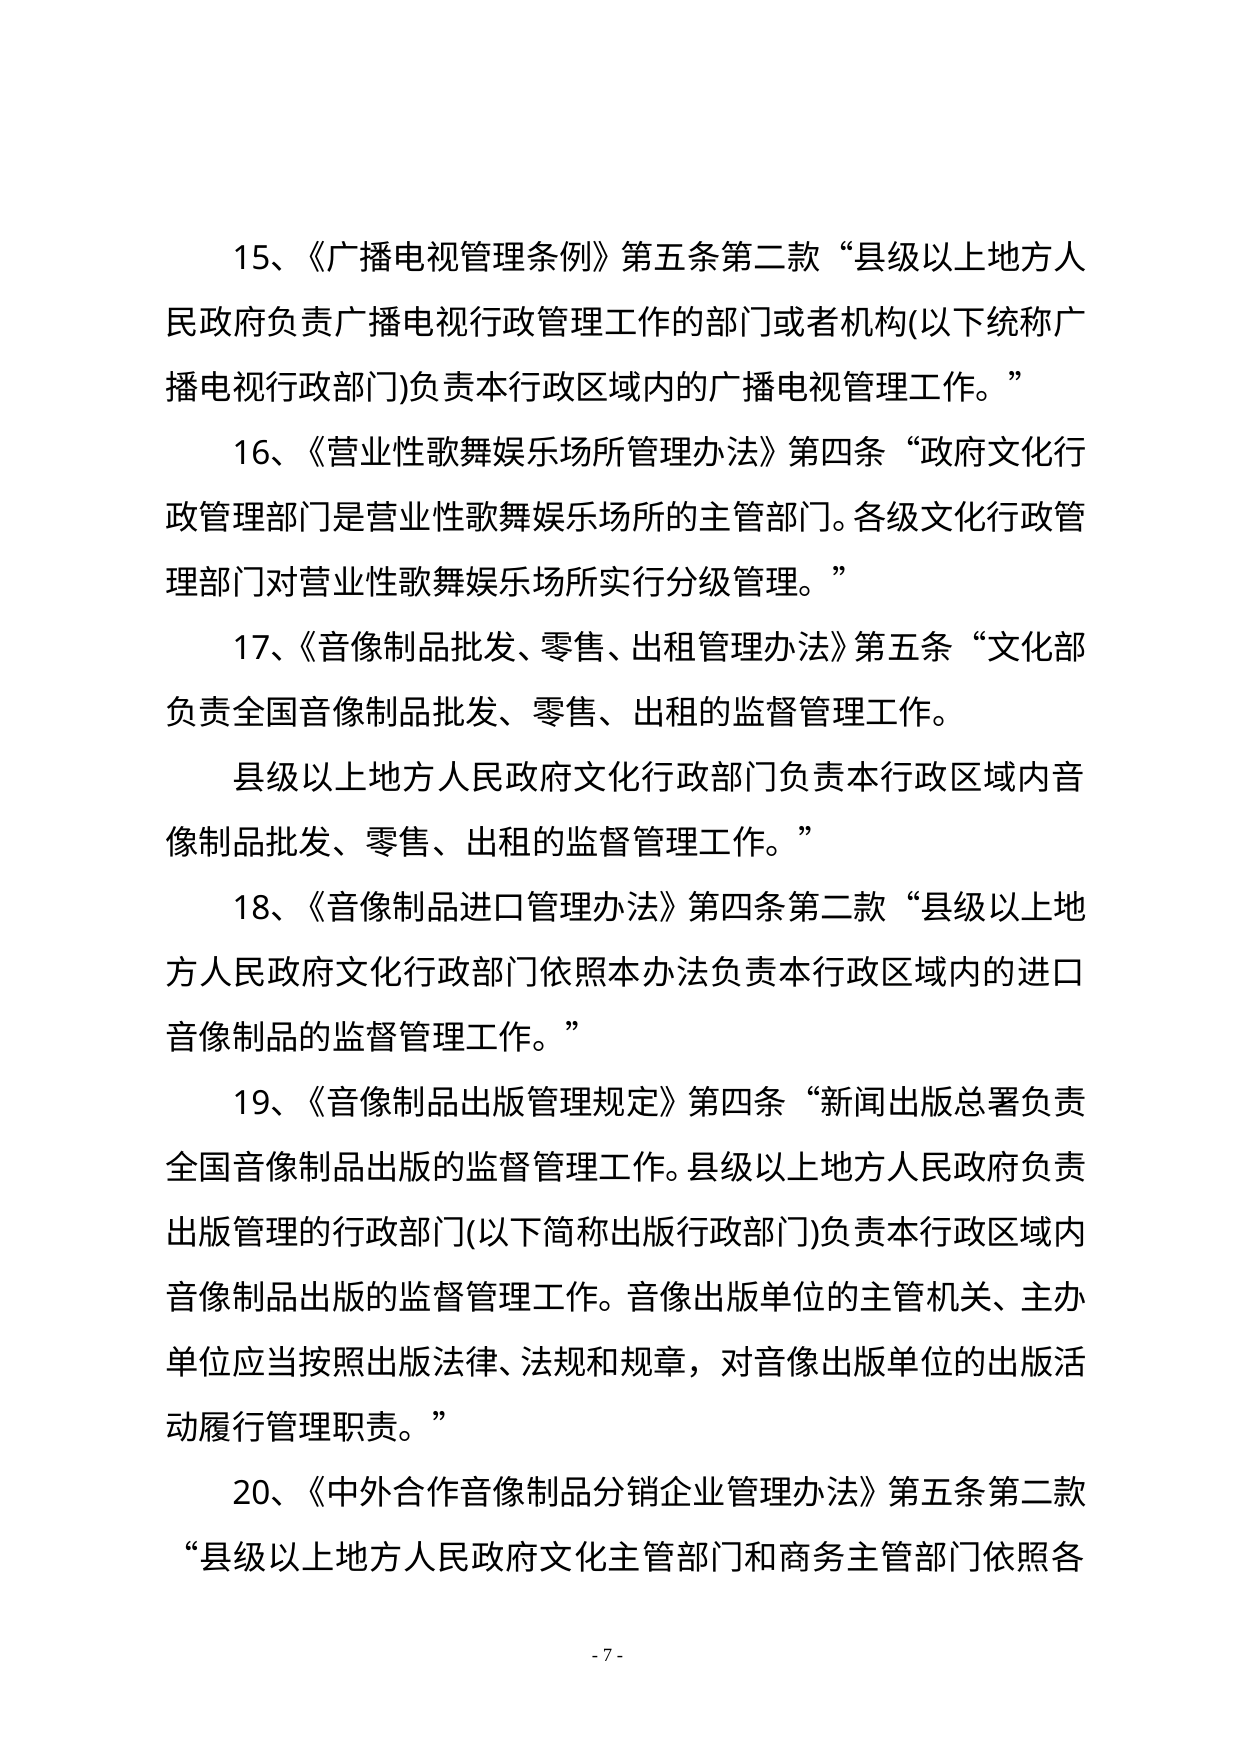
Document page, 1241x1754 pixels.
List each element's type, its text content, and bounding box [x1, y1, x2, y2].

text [165, 1393, 1087, 1588]
text 14、《广播电视设施保护条例》第三条第二款“县级以上人民政府负责广播电视行政管理工作的部门或者机构(以下统称广播电视行政管理部门)负责所管辖的广播电视设施的保护工作，并采取措施，确保广播电视设施的安全。” [165, 288, 1087, 548]
text 17、《音像制品批发、零售、出租管理办法》第五条“文化部负责全国音像制品批发、零售、出租的监督管理工作。 [165, 938, 1087, 1068]
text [165, 223, 1087, 288]
text 18、《音像制品进口管理办法》第四条第二款“县级以上地方人民政府文化行政部门依照本办法负责本行政区域内的进口音像制品的监督管理工作。” [165, 1198, 1087, 1393]
text 16、《营业性歌舞娱乐场所管理办法》第四条“政府文化行政管理部门是营业性歌舞娱乐场所的主管部门。各级文化行政管理部门对营业性歌舞娱乐场所实行分级管理。” [165, 743, 1087, 938]
text 15、《广播电视管理条例》第五条第二款“县级以上地方人民政府负责广播电视行政管理工作的部门或者机构(以下统称广播电视行政部门)负责本行政区域内的广播电视管理工作。” [165, 548, 1087, 743]
text 县级以上地方人民政府文化行政部门负责本行政区域内音像制品批发、零售、出租的监督管理工作。” [165, 1068, 1087, 1198]
